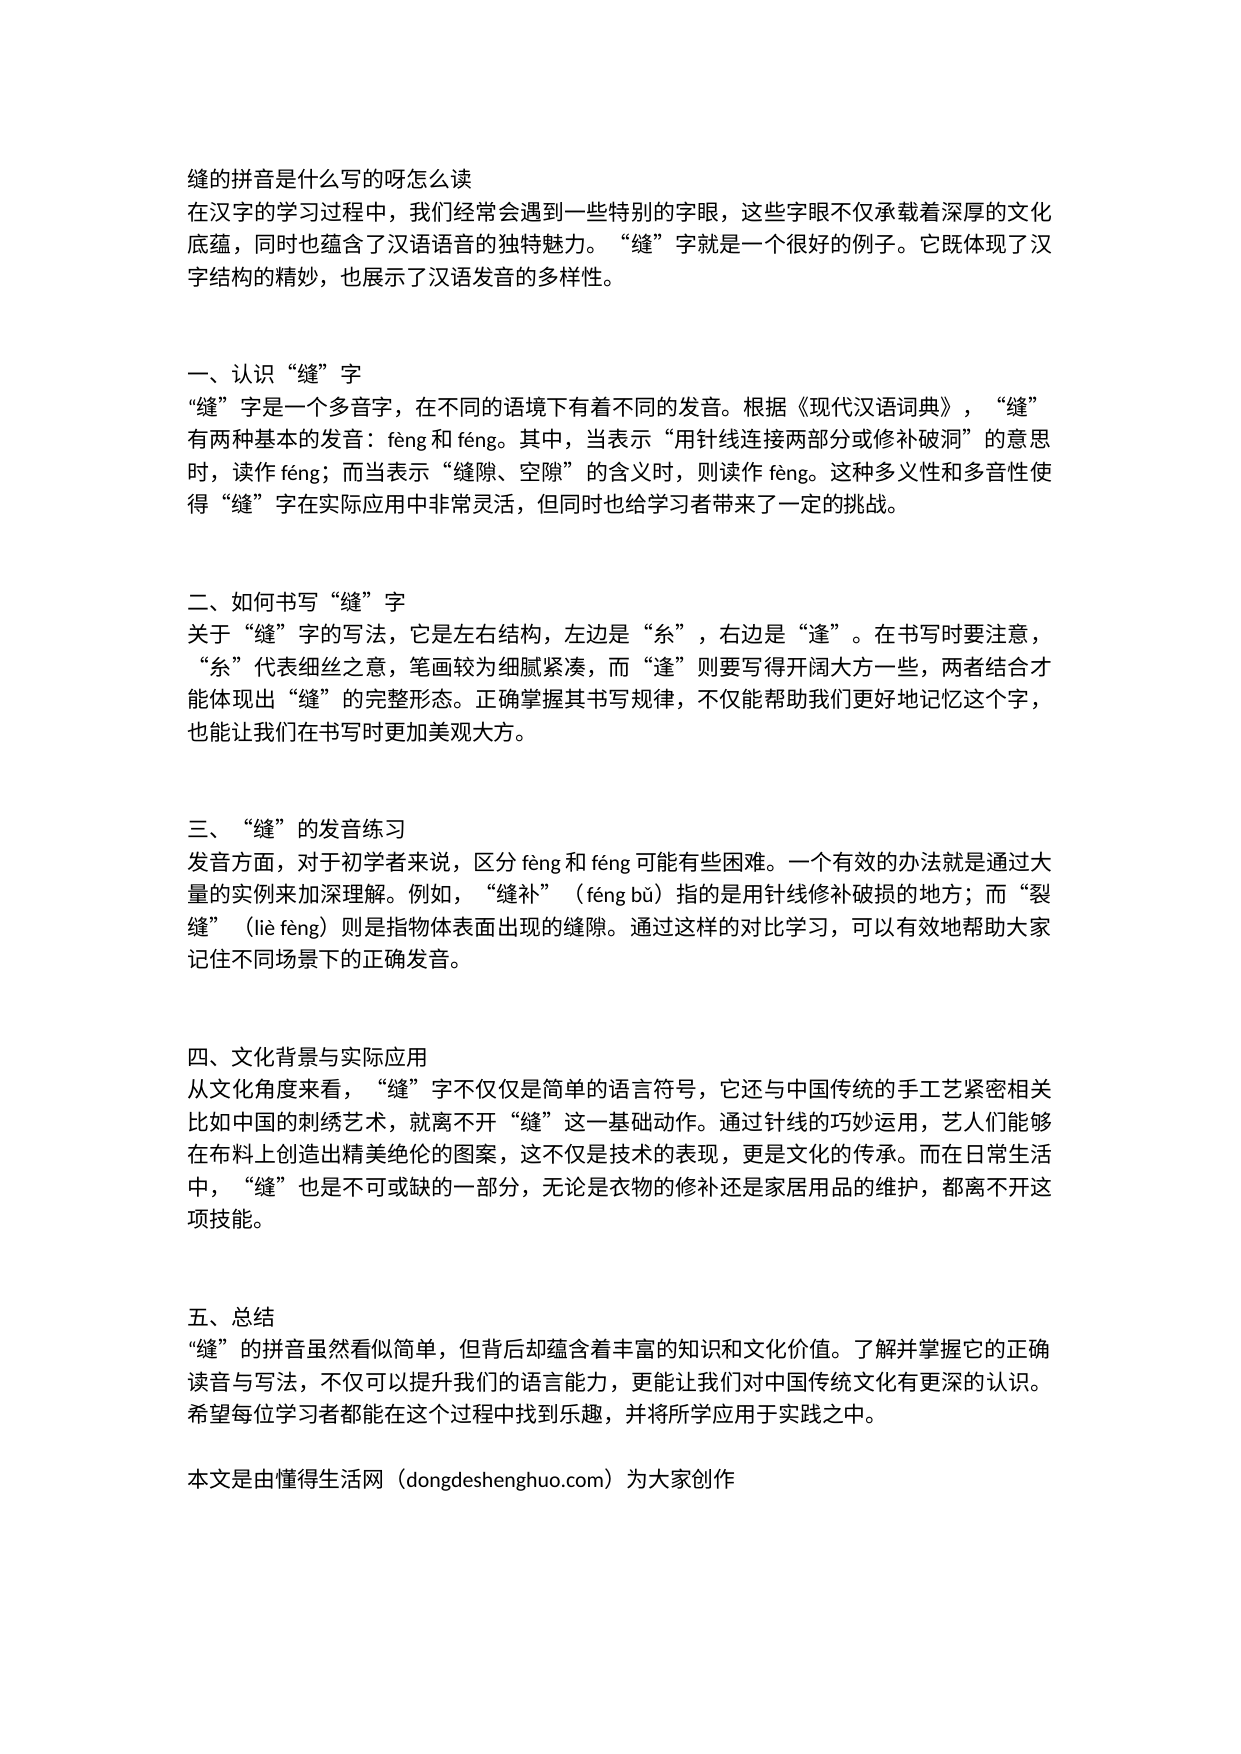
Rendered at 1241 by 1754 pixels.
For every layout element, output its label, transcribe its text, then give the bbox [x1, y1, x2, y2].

text 发音方面，对于初学者来说，区分fèng和féng可能有些困难。一个有效的办法就是通过大量的实例来加深理解。例如，“缝补”（féng bǔ）指的是用针线修补破损的地方；而“裂缝”（liè fèng）则是指物体表面出现的缝隙。通过这样的对比学习，可以有效地帮助大家记住不同场景下的正确发音。 [187, 844, 1053, 974]
text 五、总结 [187, 1299, 1053, 1332]
text 本文是由懂得生活网（dongdeshenghuo.com）为大家创作 [187, 1462, 1053, 1494]
text “缝”的拼音虽然看似简单，但背后却蕴含着丰富的知识和文化价值。了解并掌握它的正确读音与写法，不仅可以提升我们的语言能力，更能让我们对中国传统文化有更深的认识。希望每位学习者都能在这个过程中找到乐趣，并将所学应用于实践之中。 [187, 1332, 1053, 1429]
text 从文化角度来看，“缝”字不仅仅是简单的语言符号，它还与中国传统的手工艺紧密相关。比如中国的刺绣艺术，就离不开“缝”这一基础动作。通过针线的巧妙运用，艺人们能够在布料上创造出精美绝伦的图案，这不仅是技术的表现，更是文化的传承。而在日常生活中，“缝”也是不可或缺的一部分，无论是衣物的修补还是家居用品的维护，都离不开这项技能。 [187, 1072, 1053, 1234]
text 四、文化背景与实际应用 [187, 1039, 1053, 1072]
text “缝”字是一个多音字，在不同的语境下有着不同的发音。根据《现代汉语词典》，“缝”有两种基本的发音：fèng和féng。其中，当表示“用针线连接两部分或修补破洞”的意思时，读作féng；而当表示“缝隙、空隙”的含义时，则读作fèng。这种多义性和多音性使得“缝”字在实际应用中非常灵活，但同时也给学习者带来了一定的挑战。 [187, 389, 1053, 519]
text 一、认识“缝”字 [187, 357, 1053, 389]
text 三、“缝”的发音练习 [187, 812, 1053, 844]
text 缝的拼音是什么写的呀怎么读 [187, 162, 1053, 194]
text 二、如何书写“缝”字 [187, 584, 1053, 617]
text 在汉字的学习过程中，我们经常会遇到一些特别的字眼，这些字眼不仅承载着深厚的文化底蕴，同时也蕴含了汉语语音的独特魅力。“缝”字就是一个很好的例子。它既体现了汉字结构的精妙，也展示了汉语发音的多样性。 [187, 194, 1053, 292]
text 关于“缝”字的写法，它是左右结构，左边是“糸”，右边是“逢”。在书写时要注意，“糸”代表细丝之意，笔画较为细腻紧凑，而“逢”则要写得开阔大方一些，两者结合才能体现出“缝”的完整形态。正确掌握其书写规律，不仅能帮助我们更好地记忆这个字，也能让我们在书写时更加美观大方。 [187, 617, 1053, 747]
